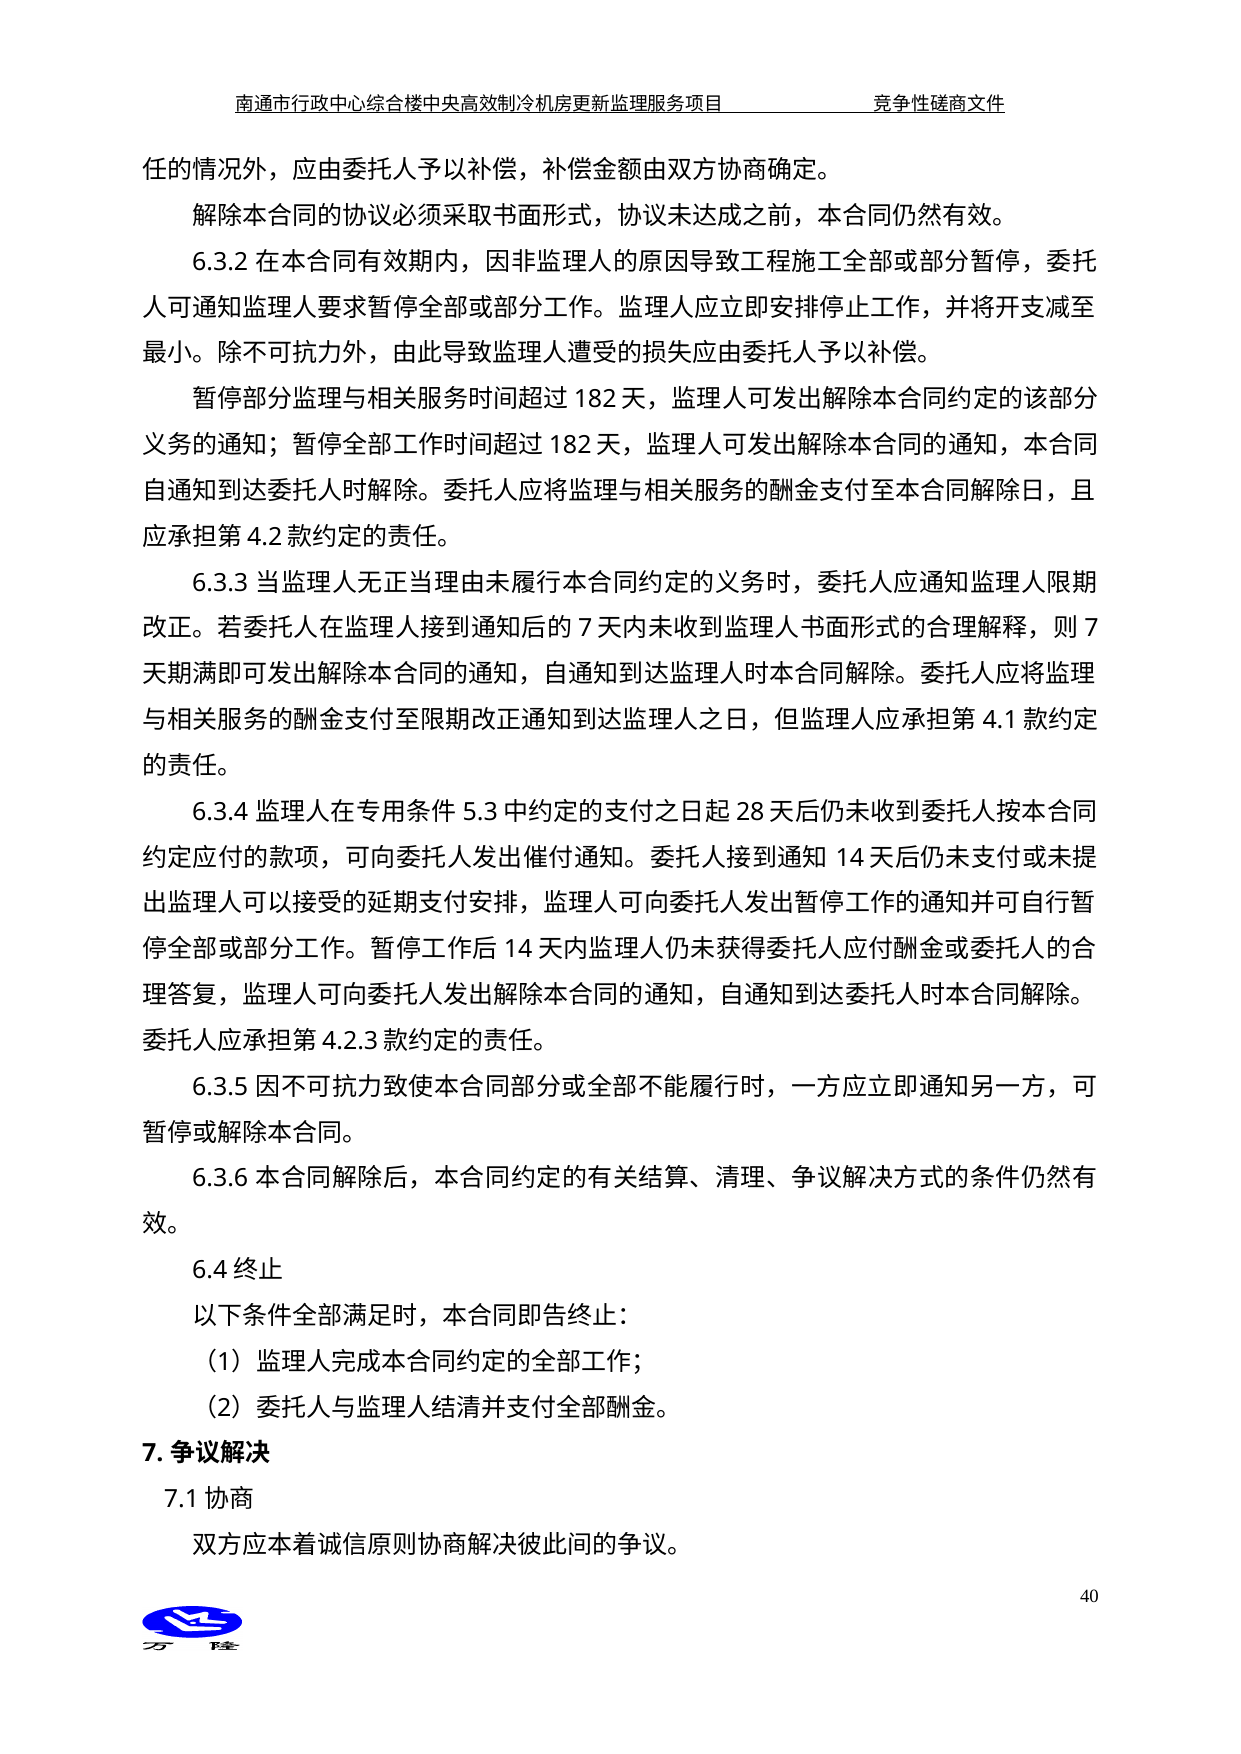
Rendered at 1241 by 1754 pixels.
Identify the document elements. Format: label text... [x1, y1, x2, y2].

text 6.3.5 因不可抗力致使本合同部分或全部不能履行时，一方应立即通知另一方，可暂停或解除本合同。 [142, 1058, 1098, 1150]
text 7. 争议解决 [142, 1425, 1098, 1471]
text 双方应本着诚信原则协商解决彼此间的争议。 [142, 1517, 1098, 1563]
text （1）监理人完成本合同约定的全部工作； [142, 1333, 1098, 1379]
text 解除本合同的协议必须采取书面形式，协议未达成之前，本合同仍然有效。 [142, 188, 1098, 233]
text （2）委托人与监理人结清并支付全部酬金。 [142, 1379, 1098, 1425]
text 6.3.4 监理人在专用条件5.3中约定的支付之日起28天后仍未收到委托人按本合同约定应付的款项，可向委托人发出催付通知。委托人接到通知14天后仍未支付或未提出监理人可以接受的延期支付安排，监理人可向委托人发出暂停工作的通知并可自行暂停全部或部分工作。暂停工作后14天内监理人仍未获得委托人应付酬金或委托人的合理答复，监理人可向委托人发出解除本合同的通知，自通知到达委托人时本合同解除。委托人应承担第4.2.3款约定的责任。 [142, 783, 1098, 1058]
text 6.3.3 当监理人无正当理由未履行本合同约定的义务时，委托人应通知监理人限期改正。若委托人在监理人接到通知后的7天内未收到监理人书面形式的合理解释，则7天期满即可发出解除本合同的通知，自通知到达监理人时本合同解除。委托人应将监理与相关服务的酬金支付至限期改正通知到达监理人之日，但监理人应承担第4.1款约定的责任。 [142, 554, 1098, 783]
text 6.3.6 本合同解除后，本合同约定的有关结算、清理、争议解决方式的条件仍然有效。 [142, 1150, 1098, 1242]
text 6.3.2 在本合同有效期内，因非监理人的原因导致工程施工全部或部分暂停，委托人可通知监理人要求暂停全部或部分工作。监理人应立即安排停止工作，并将开支减至最小。除不可抗力外，由此导致监理人遭受的损失应由委托人予以补偿。 [142, 233, 1098, 371]
text 因解除本合同或解除监理人的部分义务导致监理人遭受的损失，除依法可以免除责任的情况外，应由委托人予以补偿，补偿金额由双方协商确定。 [142, 142, 1098, 188]
text 6.4 终止 [142, 1242, 1098, 1288]
picture [141, 1606, 243, 1651]
text 以下条件全部满足时，本合同即告终止： [142, 1288, 1098, 1333]
text 暂停部分监理与相关服务时间超过182天，监理人可发出解除本合同约定的该部分义务的通知；暂停全部工作时间超过182天，监理人可发出解除本合同的通知，本合同自通知到达委托人时解除。委托人应将监理与相关服务的酬金支付至本合同解除日，且应承担第4.2款约定的责任。 [142, 371, 1098, 554]
text 7.1协商 [164, 1471, 1098, 1517]
